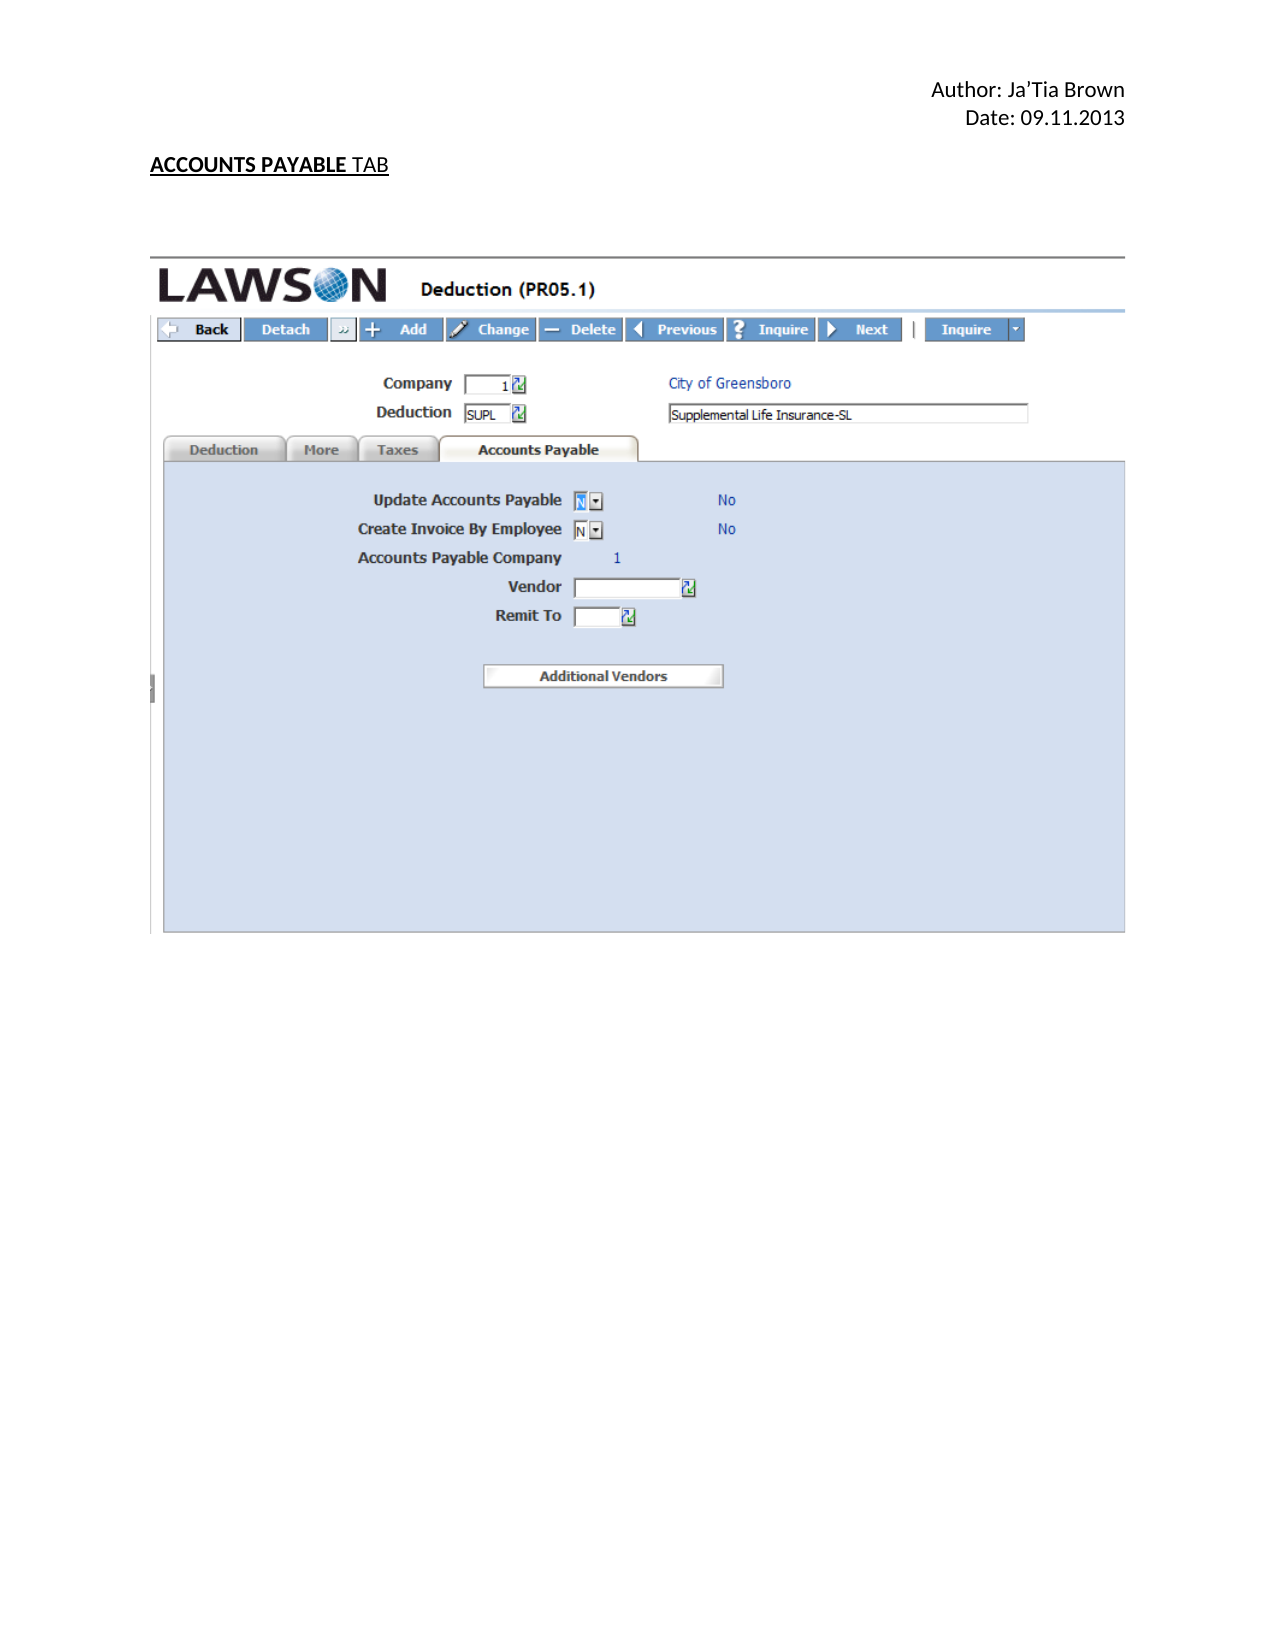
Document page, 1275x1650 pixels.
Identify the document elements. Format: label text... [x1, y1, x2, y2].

text ACCOUNTS PAYABLE TAB [150, 150, 1125, 178]
picture [150, 256, 1125, 934]
